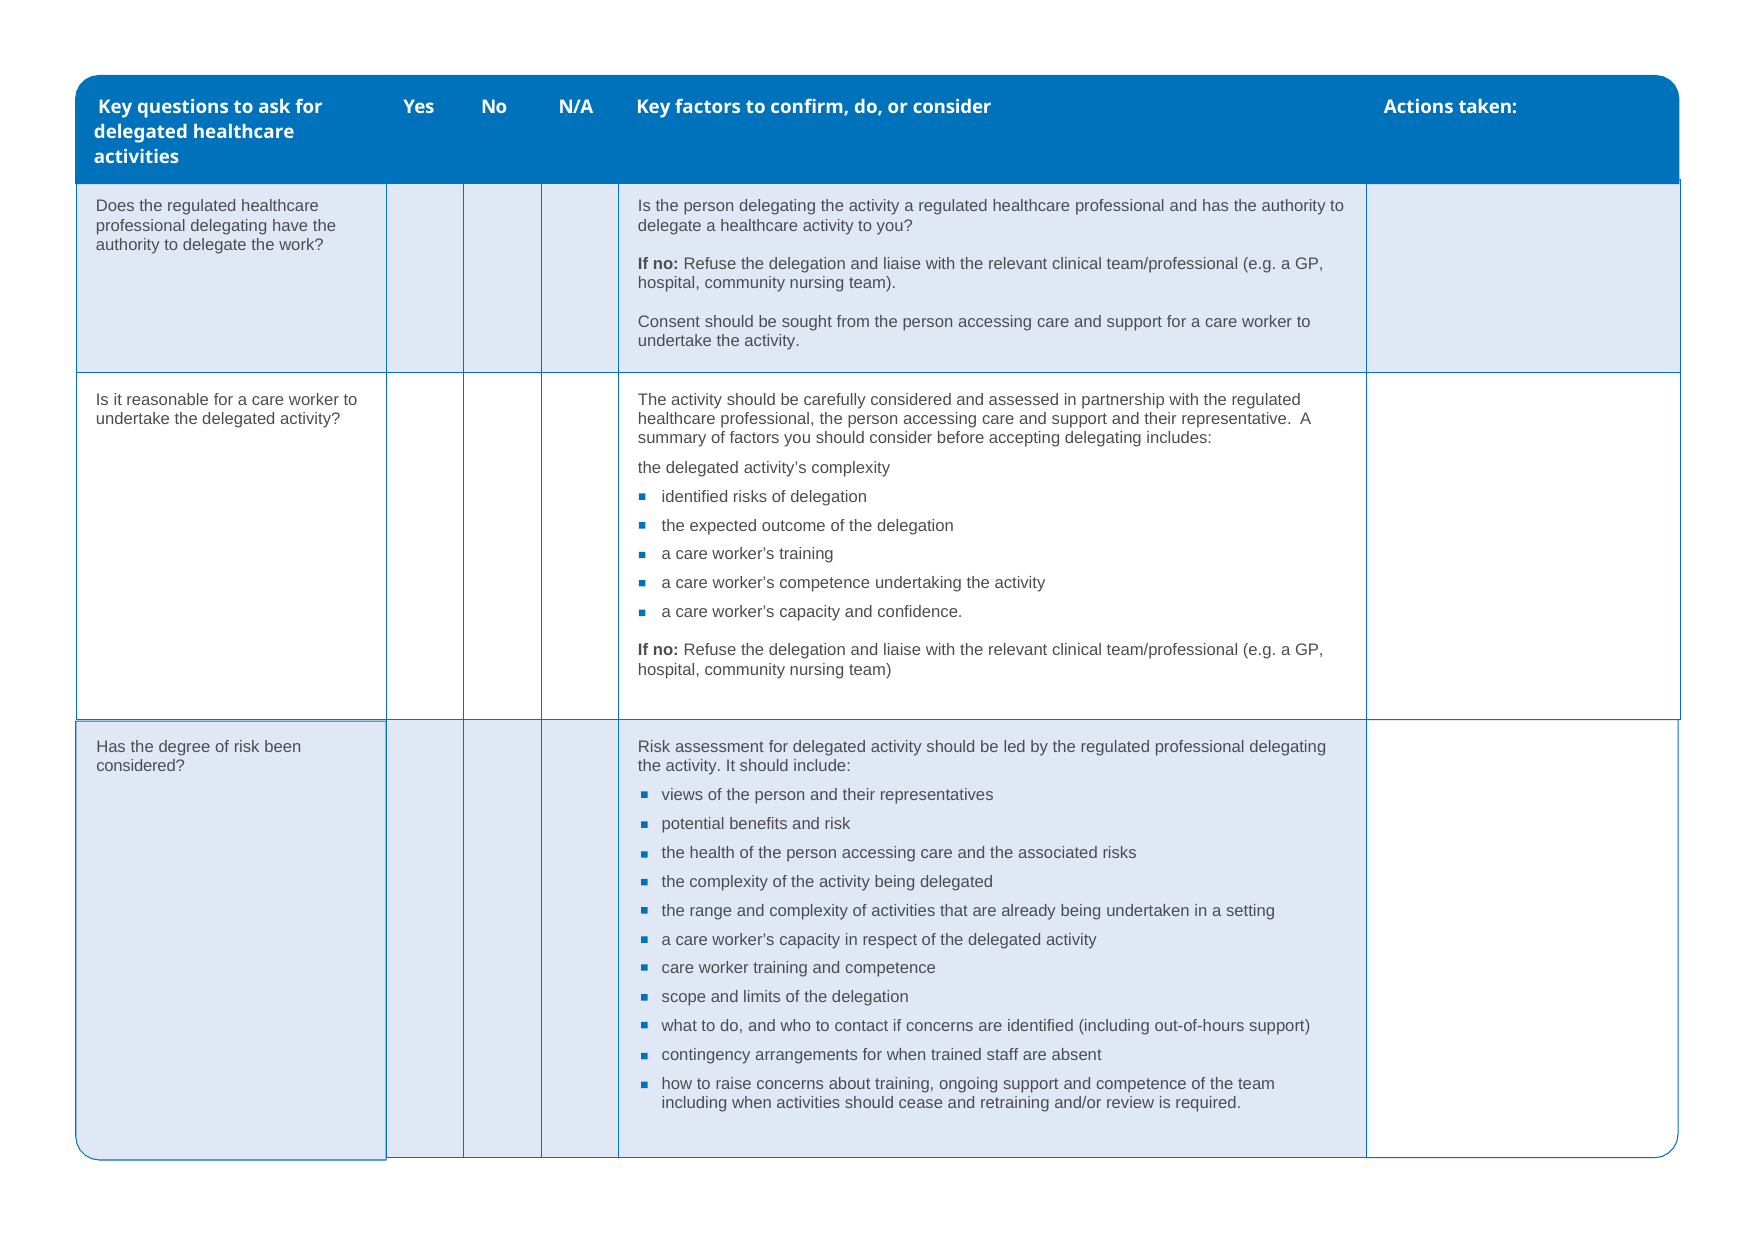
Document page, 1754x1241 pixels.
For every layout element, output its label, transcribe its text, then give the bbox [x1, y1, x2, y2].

table_header [464, 184, 541, 372]
table_cell [387, 373, 463, 719]
table_header [387, 184, 463, 372]
table_cell [542, 720, 618, 1157]
table_cell [464, 720, 541, 1157]
table_cell Is it reasonable for a care worker to undertake the delegated activity? [77, 373, 386, 719]
table_header [542, 184, 618, 372]
table_cell [1367, 720, 1680, 1157]
table_cell [387, 720, 463, 1157]
table_cell Risk assessment for delegated activity should be led by the regulated professional delegating the activity. It should include: views of the person and their representatives potential benefits and risk the health of the person accessing care and the associated risks the complexity of the activity being delegated the range and complexity of activities that are already being undertaken in a setting a care worker’s capacity in respect of the delegated activity care worker training and competence scope and limits of the delegation what to do, and who to contact if concerns are identified (including out-of-hours support) contingency arrangements for when trained staff are absent how to raise concerns about training, ongoing support and competence of the team including when activities should cease and retraining and/or review is required. [619, 720, 1366, 1157]
table_cell [542, 373, 618, 719]
table_cell The activity should be carefully considered and assessed in partnership with the regulated healthcare professional, the person accessing care and support and their representative. A summary of factors you should consider before accepting delegating includes: the delegated activity’s complexity identified risks of delegation the expected outcome of the delegation a care worker’s training a care worker’s competence undertaking the activity a care worker’s capacity and confidence. If no: Refuse the delegation and liaise with the relevant clinical team/professional (e.g. a GP, hospital, community nursing team) [619, 373, 1366, 719]
table_header Does the regulated healthcare professional delegating have the authority to delegate the work? [77, 184, 386, 372]
table_header [1367, 185, 1680, 372]
table_cell [464, 373, 541, 719]
table_cell Has the degree of risk been considered? [77, 720, 386, 1157]
table_cell [1367, 373, 1680, 719]
table_header Is the person delegating the activity a regulated healthcare professional and has the authority to delegate a healthcare activity to you? If no: Refuse the delegation and liaise with the relevant clinical team/professional (e.g. a GP, hospital, community nursing team). Consent should be sought from the person accessing care and support for a care worker to undertake the activity. [619, 184, 1366, 372]
